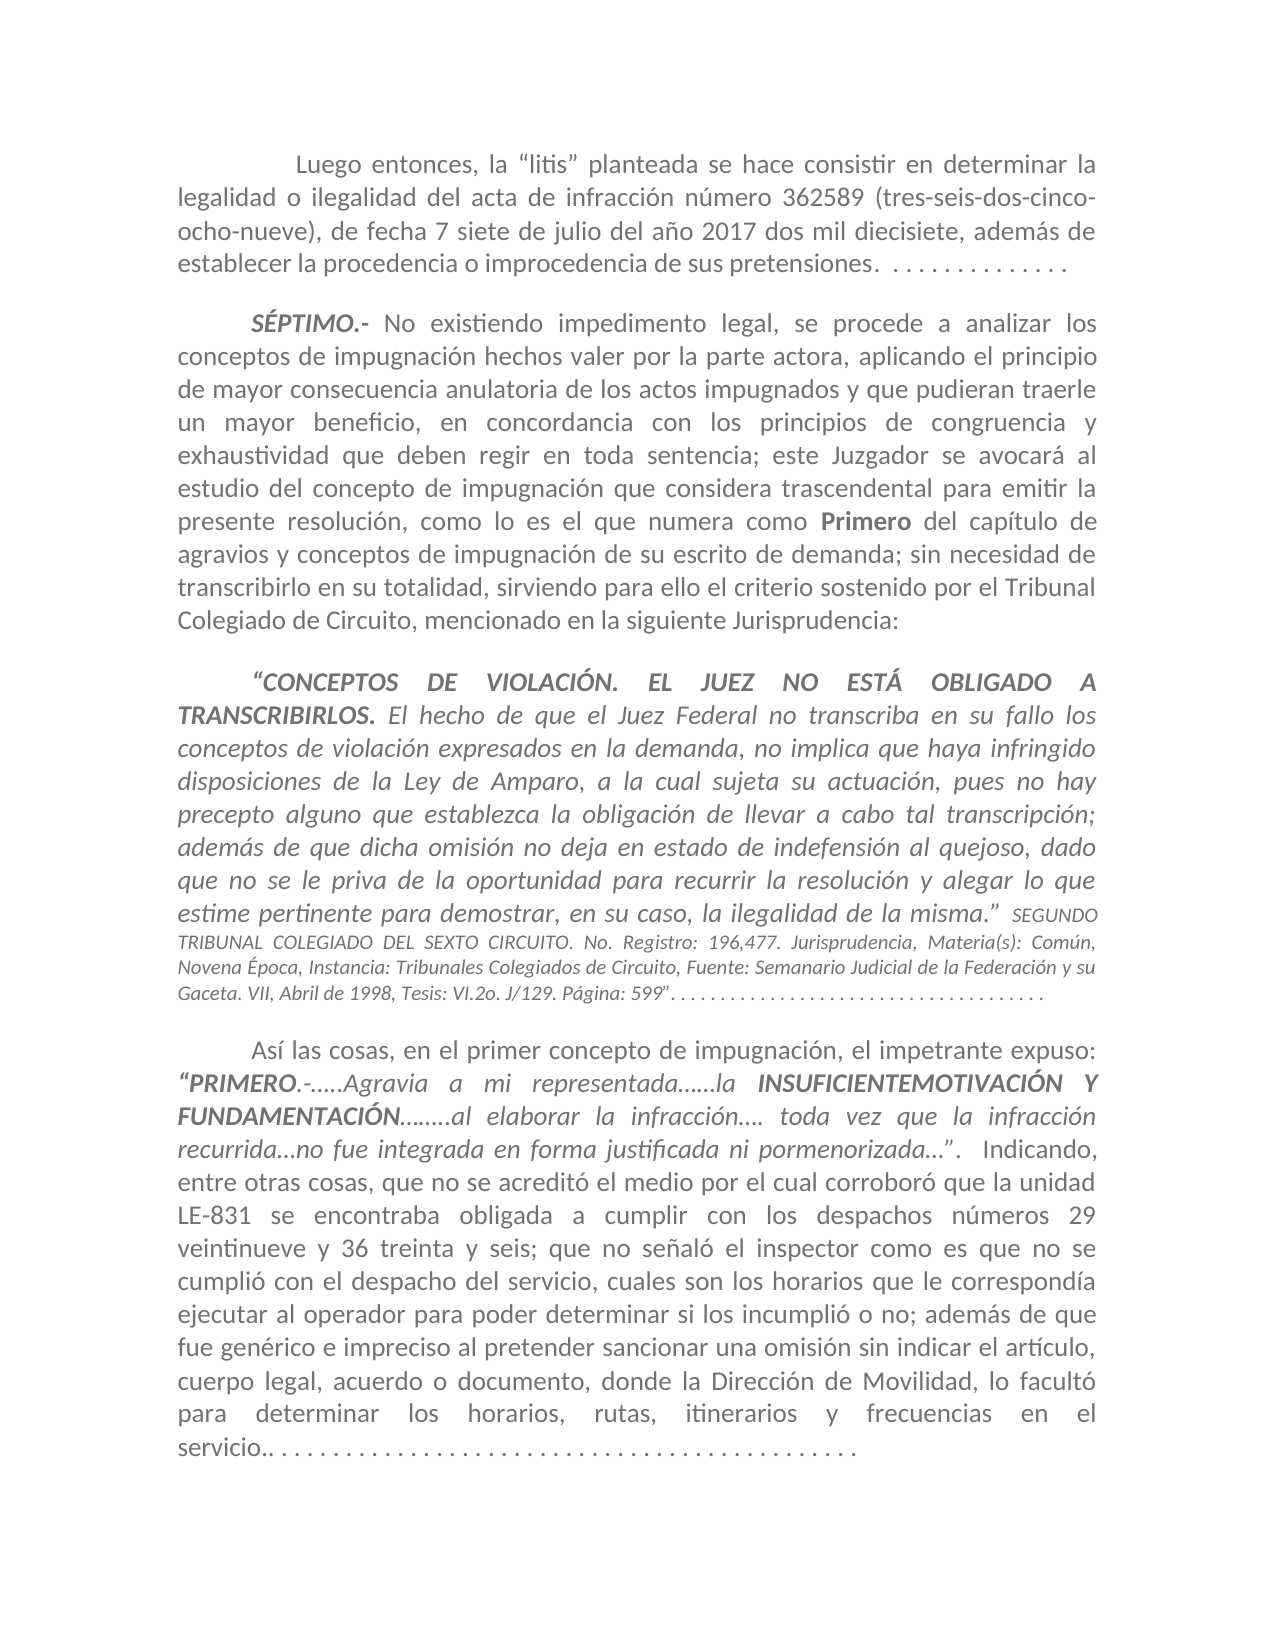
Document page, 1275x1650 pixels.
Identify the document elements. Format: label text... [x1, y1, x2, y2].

text SÉPTIMO.- No existiendo impedimento legal, se procede a analizar los conceptos de impugnación hechos valer por la parte actora, aplicando el principio de mayor consecuencia anulatoria de los actos impugnados y que pudieran traerle un mayor beneficio, en concordancia con los principios de congruencia y exhaustividad que deben regir en toda sentencia; este Juzgador se avocará al estudio del concepto de impugnación que considera trascendental para emitir la presente resolución, como lo es el que numera como Primero del capítulo de agravios y conceptos de impugnación de su escrito de demanda; sin necesidad de transcribirlo en su totalidad, sirviendo para ello el criterio sostenido por el Tribunal Colegiado de Circuito, mencionado en la siguiente Jurisprudencia: [177, 306, 1098, 636]
text “CONCEPTOS DE VIOLACIÓN. EL JUEZ NO ESTÁ OBLIGADO A TRANSCRIBIRLOS. El hecho de que el Juez Federal no transcriba en su fallo los conceptos de violación expresados en la demanda, no implica que haya infringido disposiciones de la Ley de Amparo, a la cual sujeta su actuación, pues no hay precepto alguno que establezca la obligación de llevar a cabo tal transcripción; además de que dicha omisión no deja en estado de indefensión al quejoso, dado que no se le priva de la oportunidad para recurrir la resolución y alegar lo que estime pertinente para demostrar, en su caso, la ilegalidad de la misma.” SEGUNDO TRIBUNAL COLEGIADO DEL SEXTO CIRCUITO. No. Registro: 196,477. Jurisprudencia, Materia(s): Común, Novena Época, Instancia: Tribunales Colegiados de Circuito, Fuente: Semanario Judicial de la Federación y su Gaceta. VII, Abril de 1998, Tesis: VI.2o. J/129. Página: 599”. . . . . . . . . . . . . . . . . . . . . . . . . . . . . . . . . . . . . . [177, 665, 1098, 1005]
text Luego entonces, la “litis” planteada se hace consistir en determinar la legalidad o ilegalidad del acta de infracción número 362589 (tres-seis-dos-cinco-ocho-nueve), de fecha 7 siete de julio del año 2017 dos mil diecisiete, además de establecer la procedencia o improcedencia de sus pretensiones. . . . . . . . . . . . . . . [177, 148, 1098, 280]
text Así las cosas, en el primer concepto de impugnación, el impetrante expuso: “PRIMERO.-…..Agravia a mi representada……la INSUFICIENTEMOTIVACIÓN Y FUNDAMENTACIÓN……..al elaborar la infracción…. toda vez que la infracción recurrida…no fue integrada en forma justificada ni pormenorizada…”. Indicando, entre otras cosas, que no se acreditó el medio por el cual corroboró que la unidad LE-831 se encontraba obligada a cumplir con los despachos números 29 veintinueve y 36 treinta y seis; que no señaló el inspector como es que no se cumplió con el despacho del servicio, cuales son los horarios que le correspondía ejecutar al operador para poder determinar si los incumplió o no; además de que fue genérico e impreciso al pretender sancionar una omisión sin indicar el artículo, cuerpo legal, acuerdo o documento, donde la Dirección de Movilidad, lo facultó para determinar los horarios, rutas, itinerarios y frecuencias en el servicio.. . . . . . . . . . . . . . . . . . . . . . . . . . . . . . . . . . . . . . . . . . . . . . [177, 1033, 1098, 1463]
